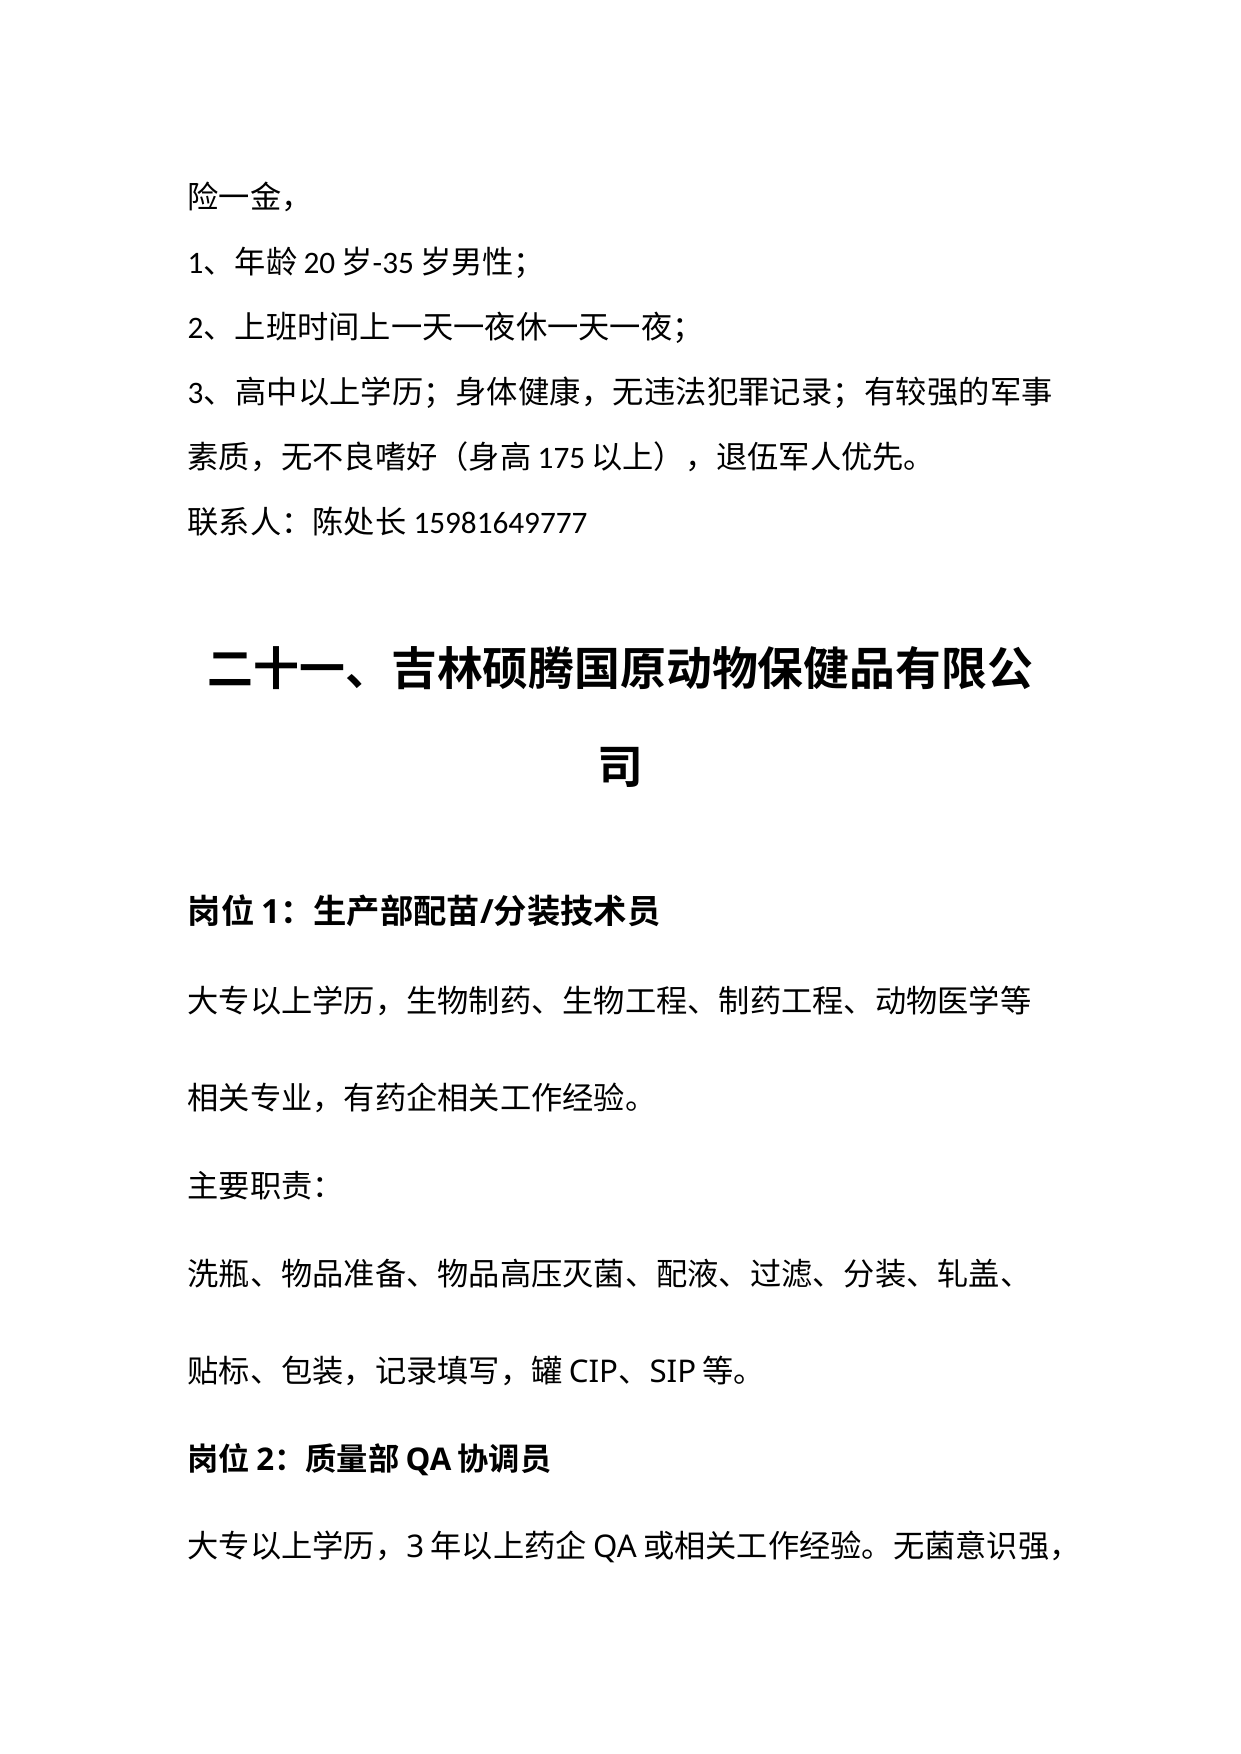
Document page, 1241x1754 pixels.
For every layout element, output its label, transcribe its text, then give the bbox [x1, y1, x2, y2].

list 1、年龄20岁-35岁男性； [187, 227, 1053, 292]
text 岗位2：质量部QA协调员 [187, 1424, 1053, 1489]
list 联系人：陈处长 15981649777 [187, 487, 1053, 552]
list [187, 162, 1053, 227]
list 3、高中以上学历；身体健康，无违法犯罪记录；有较强的军事素质，无不良嗜好（身高175以上），退伍军人优先。 [187, 357, 1053, 487]
text 大专以上学历，生物制药、生物工程、制药工程、动物医学等相关专业，有药企相关工作经验。 [187, 966, 1053, 1129]
text 岗位1：生产部配苗/分装技术员 [187, 877, 1053, 942]
list 2、上班时间上一天一夜休一天一夜； [187, 292, 1053, 357]
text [187, 1512, 1053, 1577]
text 洗瓶、物品准备、物品高压灭菌、配液、过滤、分装、轧盖、贴标、包装，记录填写，罐CIP、SIP等。 [187, 1239, 1053, 1401]
text 主要职责： [187, 1151, 1053, 1216]
text 二十一、吉林硕腾国原动物保健品有限公司 [187, 617, 1053, 812]
